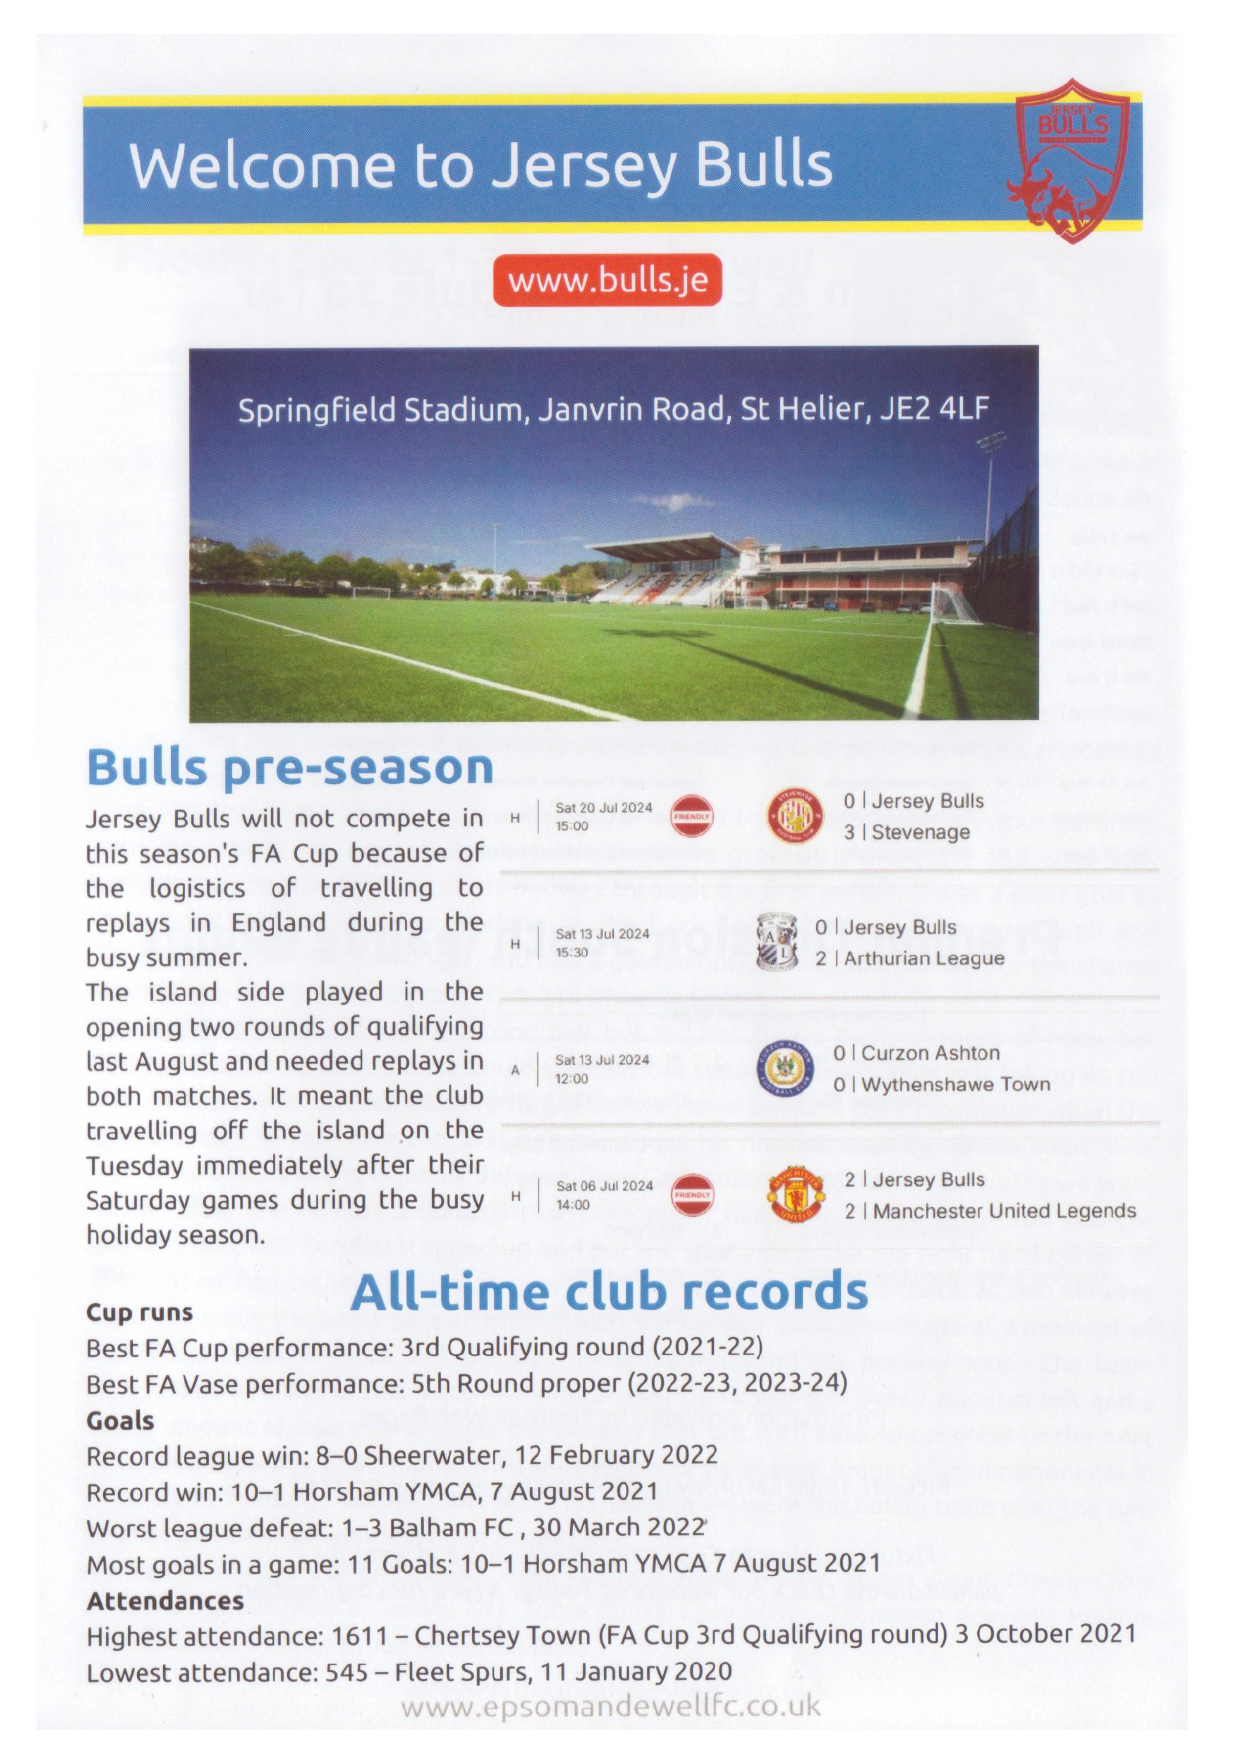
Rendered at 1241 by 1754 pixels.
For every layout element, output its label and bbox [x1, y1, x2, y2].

picture [36, 34, 1188, 1730]
